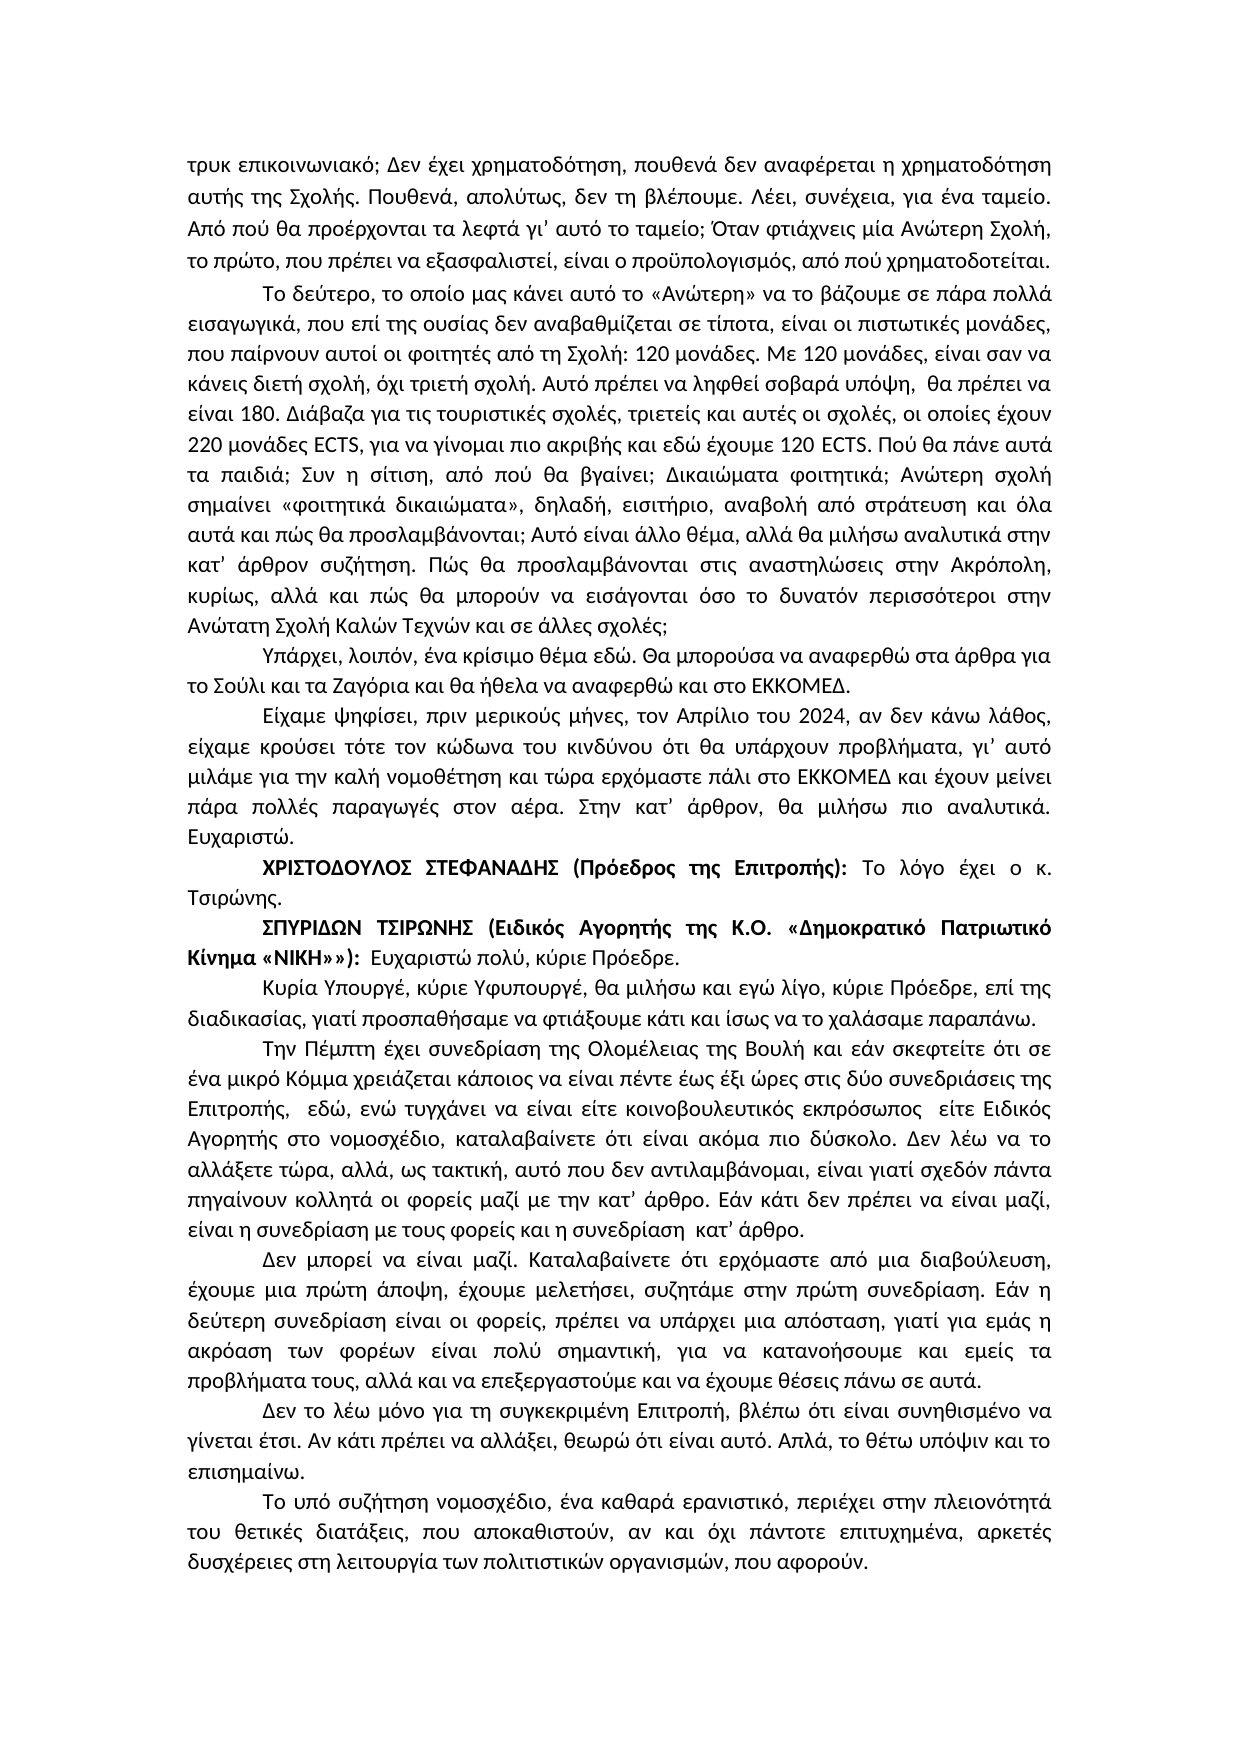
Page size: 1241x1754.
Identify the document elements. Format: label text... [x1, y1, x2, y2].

text Το δεύτερο, το οποίο μας κάνει αυτό το «Ανώτερη» να το βάζουμε σε πάρα πολλά εισαγωγικά, που επί της ουσίας δεν αναβαθμίζεται σε τίποτα, είναι οι πιστωτικές μονάδες, που παίρνουν αυτοί οι φοιτητές από τη Σχολή: 120 μονάδες. Με 120 μονάδες, είναι σαν να κάνεις διετή σχολή, όχι τριετή σχολή. Αυτό πρέπει να ληφθεί σοβαρά υπόψη, θα πρέπει να είναι 180. Διάβαζα για τις τουριστικές σχολές, τριετείς και αυτές οι σχολές, οι οποίες έχουν 220 μονάδες ECTS, για να γίνομαι πιο ακριβής και εδώ έχουμε 120 ECTS. Πού θα πάνε αυτά τα παιδιά; Συν η σίτιση, από πού θα βγαίνει; Δικαιώματα φοιτητικά; Ανώτερη σχολή σημαίνει «φοιτητικά δικαιώματα», δηλαδή, εισιτήριο, αναβολή από στράτευση και όλα αυτά και πώς θα προσλαμβάνονται; Αυτό είναι άλλο θέμα, αλλά θα μιλήσω αναλυτικά στην κατ’ άρθρον συζήτηση. Πώς θα προσλαμβάνονται στις αναστηλώσεις στην Ακρόπολη, κυρίως, αλλά και πώς θα μπορούν να εισάγονται όσο το δυνατόν περισσότεροι στην Ανώτατη Σχολή Καλών Τεχνών και σε άλλες σχολές; [187, 279, 1053, 639]
text ΣΠΥΡΙΔΩΝ ΤΣΙΡΩΝΗΣ (Ειδικός Αγορητής της Κ.Ο. «Δημοκρατικό Πατριωτικό Κίνημα «ΝΙΚΗ»»): Ευχαριστώ πολύ, κύριε Πρόεδρε. [187, 913, 1053, 971]
text Το υπό συζήτηση νομοσχέδιο, ένα καθαρά ερανιστικό, περιέχει στην πλειονότητά του θετικές διατάξεις, που αποκαθιστούν, αν και όχι πάντοτε επιτυχημένα, αρκετές δυσχέρειες στη λειτουργία των πολιτιστικών οργανισμών, που αφορούν. [187, 1487, 1053, 1576]
text Δεν το λέω μόνο για τη συγκεκριμένη Επιτροπή, βλέπω ότι είναι συνηθισμένο να γίνεται έτσι. Αν κάτι πρέπει να αλλάξει, θεωρώ ότι είναι αυτό. Απλά, το θέτω υπόψιν και το επισημαίνω. [187, 1396, 1053, 1485]
text Την Πέμπτη έχει συνεδρίαση της Ολομέλειας της Βουλή και εάν σκεφτείτε ότι σε ένα μικρό Κόμμα χρειάζεται κάποιος να είναι πέντε έως έξι ώρες στις δύο συνεδριάσεις της Επιτροπής, εδώ, ενώ τυγχάνει να είναι είτε κοινοβουλευτικός εκπρόσωπος είτε Ειδικός Αγορητής στο νομοσχέδιο, καταλαβαίνετε ότι είναι ακόμα πιο δύσκολο. Δεν λέω να το αλλάξετε τώρα, αλλά, ως τακτική, αυτό που δεν αντιλαμβάνομαι, είναι γιατί σχεδόν πάντα πηγαίνουν κολλητά οι φορείς μαζί με την κατ’ άρθρο. Εάν κάτι δεν πρέπει να είναι μαζί, είναι η συνεδρίαση με τους φορείς και η συνεδρίαση κατ’ άρθρο. [187, 1034, 1053, 1243]
text ΧΡΙΣΤΟΔΟΥΛΟΣ ΣΤΕΦΑΝΑΔΗΣ (Πρόεδρος της Επιτροπής): Το λόγο έχει ο κ. Τσιρώνης. [187, 853, 1053, 911]
text Δεν μπορεί να είναι μαζί. Καταλαβαίνετε ότι ερχόμαστε από μια διαβούλευση, έχουμε μια πρώτη άποψη, έχουμε μελετήσει, συζητάμε στην πρώτη συνεδρίαση. Εάν η δεύτερη συνεδρίαση είναι οι φορείς, πρέπει να υπάρχει μια απόσταση, γιατί για εμάς η ακρόαση των φορέων είναι πολύ σημαντική, για να κατανοήσουμε και εμείς τα προβλήματα τους, αλλά και να επεξεργαστούμε και να έχουμε θέσεις πάνω σε αυτά. [187, 1245, 1053, 1394]
text Υπάρχει, λοιπόν, ένα κρίσιμο θέμα εδώ. Θα μπορούσα να αναφερθώ στα άρθρα για το Σούλι και τα Ζαγόρια και θα ήθελα να αναφερθώ και στο ΕΚΚΟΜΕΔ. [187, 641, 1053, 699]
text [187, 150, 1053, 274]
text Είχαμε ψηφίσει, πριν μερικούς μήνες, τον Απρίλιο του 2024, αν δεν κάνω λάθος, είχαμε κρούσει τότε τον κώδωνα του κινδύνου ότι θα υπάρχουν προβλήματα, γι’ αυτό μιλάμε για την καλή νομοθέτηση και τώρα ερχόμαστε πάλι στο ΕΚΚΟΜΕΔ και έχουν μείνει πάρα πολλές παραγωγές στον αέρα. Στην κατ’ άρθρον, θα μιλήσω πιο αναλυτικά. Ευχαριστώ. [187, 702, 1053, 851]
text Κυρία Υπουργέ, κύριε Υφυπουργέ, θα μιλήσω και εγώ λίγο, κύριε Πρόεδρε, επί της διαδικασίας, γιατί προσπαθήσαμε να φτιάξουμε κάτι και ίσως να το χαλάσαμε παραπάνω. [187, 973, 1053, 1032]
